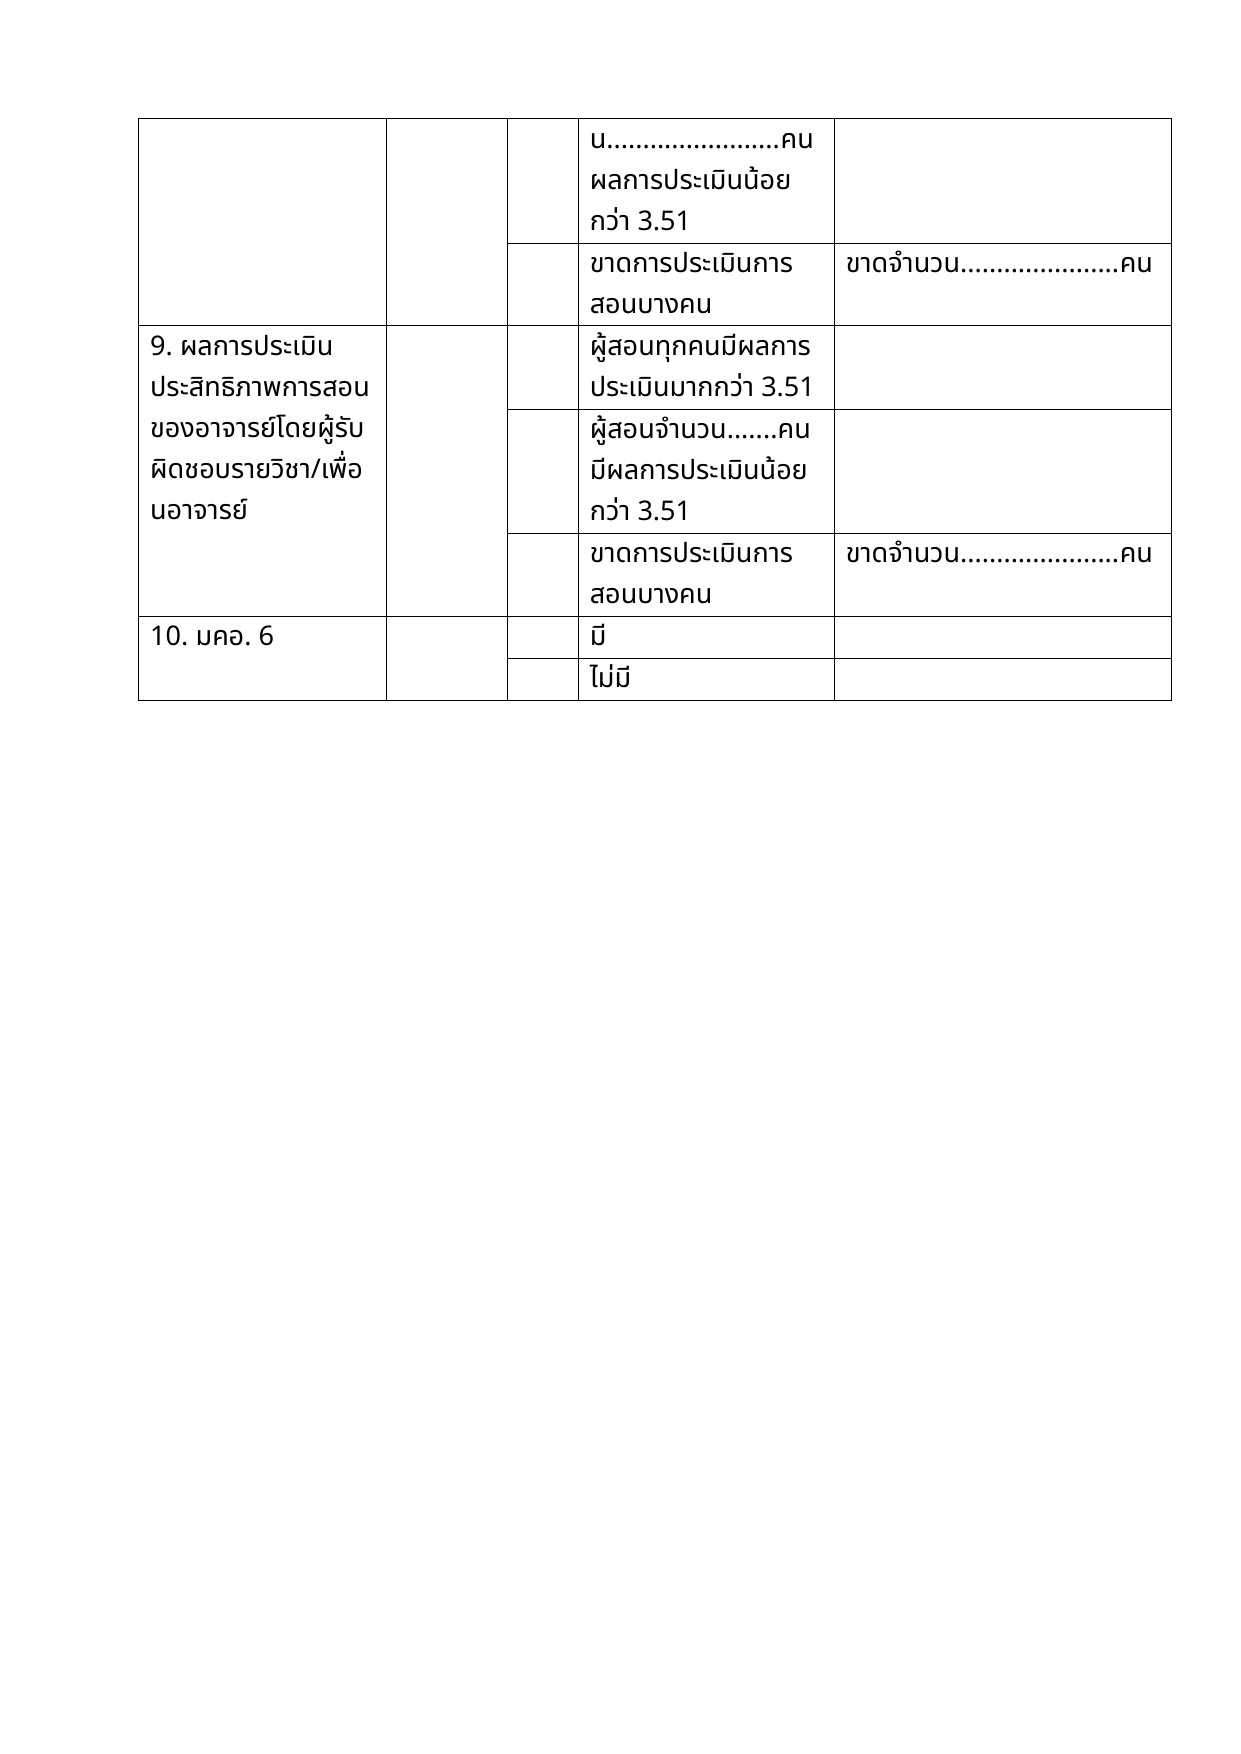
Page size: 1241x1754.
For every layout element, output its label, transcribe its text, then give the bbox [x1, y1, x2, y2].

table_cell ไม่มี [579, 659, 834, 699]
table_cell [835, 326, 1171, 408]
table_cell [508, 534, 578, 616]
table_cell ขาดการประเมินการสอนบางคน [579, 534, 834, 616]
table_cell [579, 119, 834, 242]
table_cell 10. มคอ. 6 [139, 617, 386, 699]
table_cell [835, 659, 1171, 699]
table_cell ขาดจำนวน......................คน [835, 534, 1171, 616]
table_cell ขาดการประเมินการสอนบางคน [579, 244, 834, 325]
table_cell [508, 326, 578, 408]
table_cell [835, 119, 1171, 242]
table_cell [835, 617, 1171, 658]
table_cell [508, 410, 578, 533]
table_cell [387, 617, 507, 699]
table_cell ผู้สอนจำนวน.......คน มีผลการประเมินน้อยกว่า 3.51 [579, 410, 834, 533]
table_cell [508, 617, 578, 658]
table_cell ผู้สอนทุกคนมีผลการประเมินมากกว่า 3.51 [579, 326, 834, 408]
table_cell ขาดจำนวน......................คน [835, 244, 1171, 325]
table_cell มี [579, 617, 834, 658]
table_cell [387, 326, 507, 616]
table_cell [508, 119, 578, 242]
table_cell [508, 659, 578, 699]
table_cell 9. ผลการประเมินประสิทธิภาพการสอนของอาจารย์โดยผู้รับผิดชอบรายวิชา/เพื่อนอาจารย์ [139, 326, 386, 616]
table_cell [835, 410, 1171, 533]
table_cell [508, 244, 578, 325]
